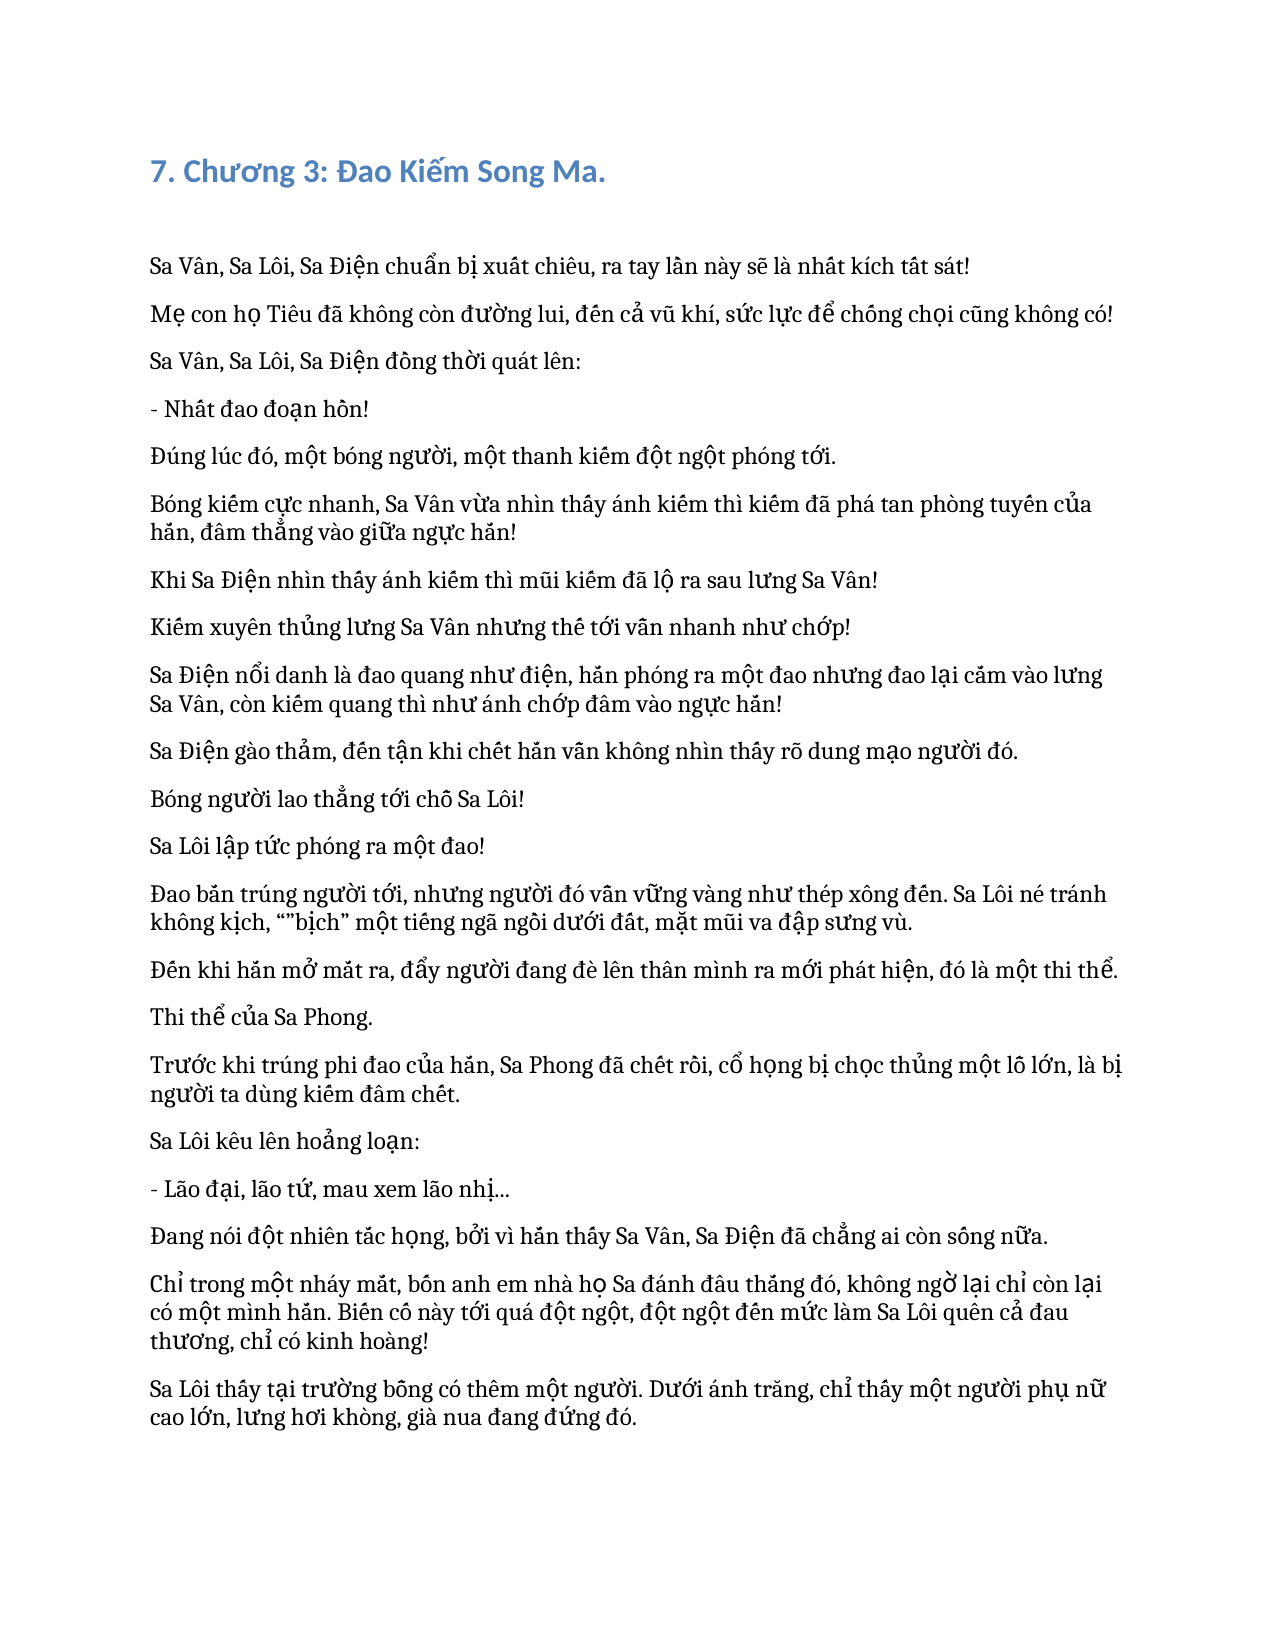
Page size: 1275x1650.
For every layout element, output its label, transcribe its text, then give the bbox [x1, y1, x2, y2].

subtitle 7. Chương 3: Đao Kiếm Song Ma. [150, 150, 1125, 191]
text Đến khi hắn mở mắt ra, đẩy người đang đè lên thân mình ra mới phát hiện, đó là một thi thể. [150, 956, 1125, 984]
text Đúng lúc đó, một bóng người, một thanh kiếm đột ngột phóng tới. [150, 442, 1125, 471]
text Sa Điện nổi danh là đao quang như điện, hắn phóng ra một đao nhưng đao lại cắm vào lưng Sa Vân, còn kiếm quang thì như ánh chớp đâm vào ngực hắn! [150, 661, 1125, 718]
text Bóng kiếm cực nhanh, Sa Vân vừa nhìn thấy ánh kiếm thì kiếm đã phá tan phòng tuyến của hắn, đâm thẳng vào giữa ngực hắn! [150, 489, 1125, 547]
text Sa Lôi thấy tại trường bỗng có thêm một người. Dưới ánh trăng, chỉ thấy một người phụ nữ cao lớn, lưng hơi khòng, già nua đang đứng đó. [150, 1374, 1125, 1432]
text Chỉ trong một nháy mắt, bốn anh em nhà họ Sa đánh đâu thắng đó, không ngờ lại chỉ còn lại có một mình hắn. Biến cố này tới quá đột ngột, đột ngột đến mức làm Sa Lôi quên cả đau thương, chỉ có kinh hoàng! [150, 1269, 1125, 1356]
text Đang nói đột nhiên tắc họng, bởi vì hắn thấy Sa Vân, Sa Điện đã chẳng ai còn sống nữa. [150, 1222, 1125, 1251]
text Thi thể của Sa Phong. [150, 1003, 1125, 1032]
text Sa Điện gào thảm, đến tận khi chết hắn vẫn không nhìn thấy rõ dung mạo người đó. [150, 737, 1125, 766]
text Sa Lôi lập tức phóng ra một đao! [150, 832, 1125, 861]
text Mẹ con họ Tiêu đã không còn đường lui, đến cả vũ khí, sức lực để chống chọi cũng không có! [150, 299, 1125, 328]
text Bóng người lao thẳng tới chỗ Sa Lôi! [150, 784, 1125, 813]
text - Lão đại, lão tứ, mau xem lão nhị... [150, 1174, 1125, 1203]
text Khi Sa Điện nhìn thấy ánh kiếm thì mũi kiếm đã lộ ra sau lưng Sa Vân! [150, 566, 1125, 594]
text - Nhất đao đoạn hồn! [150, 394, 1125, 423]
text Sa Vân, Sa Lôi, Sa Điện đồng thời quát lên: [150, 347, 1125, 376]
text Sa Lôi kêu lên hoảng loạn: [150, 1127, 1125, 1156]
text Đao bắn trúng người tới, nhưng người đó vẫn vững vàng như thép xông đến. Sa Lôi né tránh không kịch, “”bịch” một tiếng ngã ngồi dưới đất, mặt mũi va đập sưng vù. [150, 879, 1125, 937]
text Trước khi trúng phi đao của hắn, Sa Phong đã chết rồi, cổ họng bị chọc thủng một lỗ lớn, là bị người ta dùng kiếm đâm chết. [150, 1051, 1125, 1108]
text Kiếm xuyên thủng lưng Sa Vân nhưng thế tới vẫn nhanh như chớp! [150, 613, 1125, 642]
text Sa Vân, Sa Lôi, Sa Điện chuẩn bị xuất chiêu, ra tay lần này sẽ là nhất kích tất sát! [150, 194, 1125, 281]
